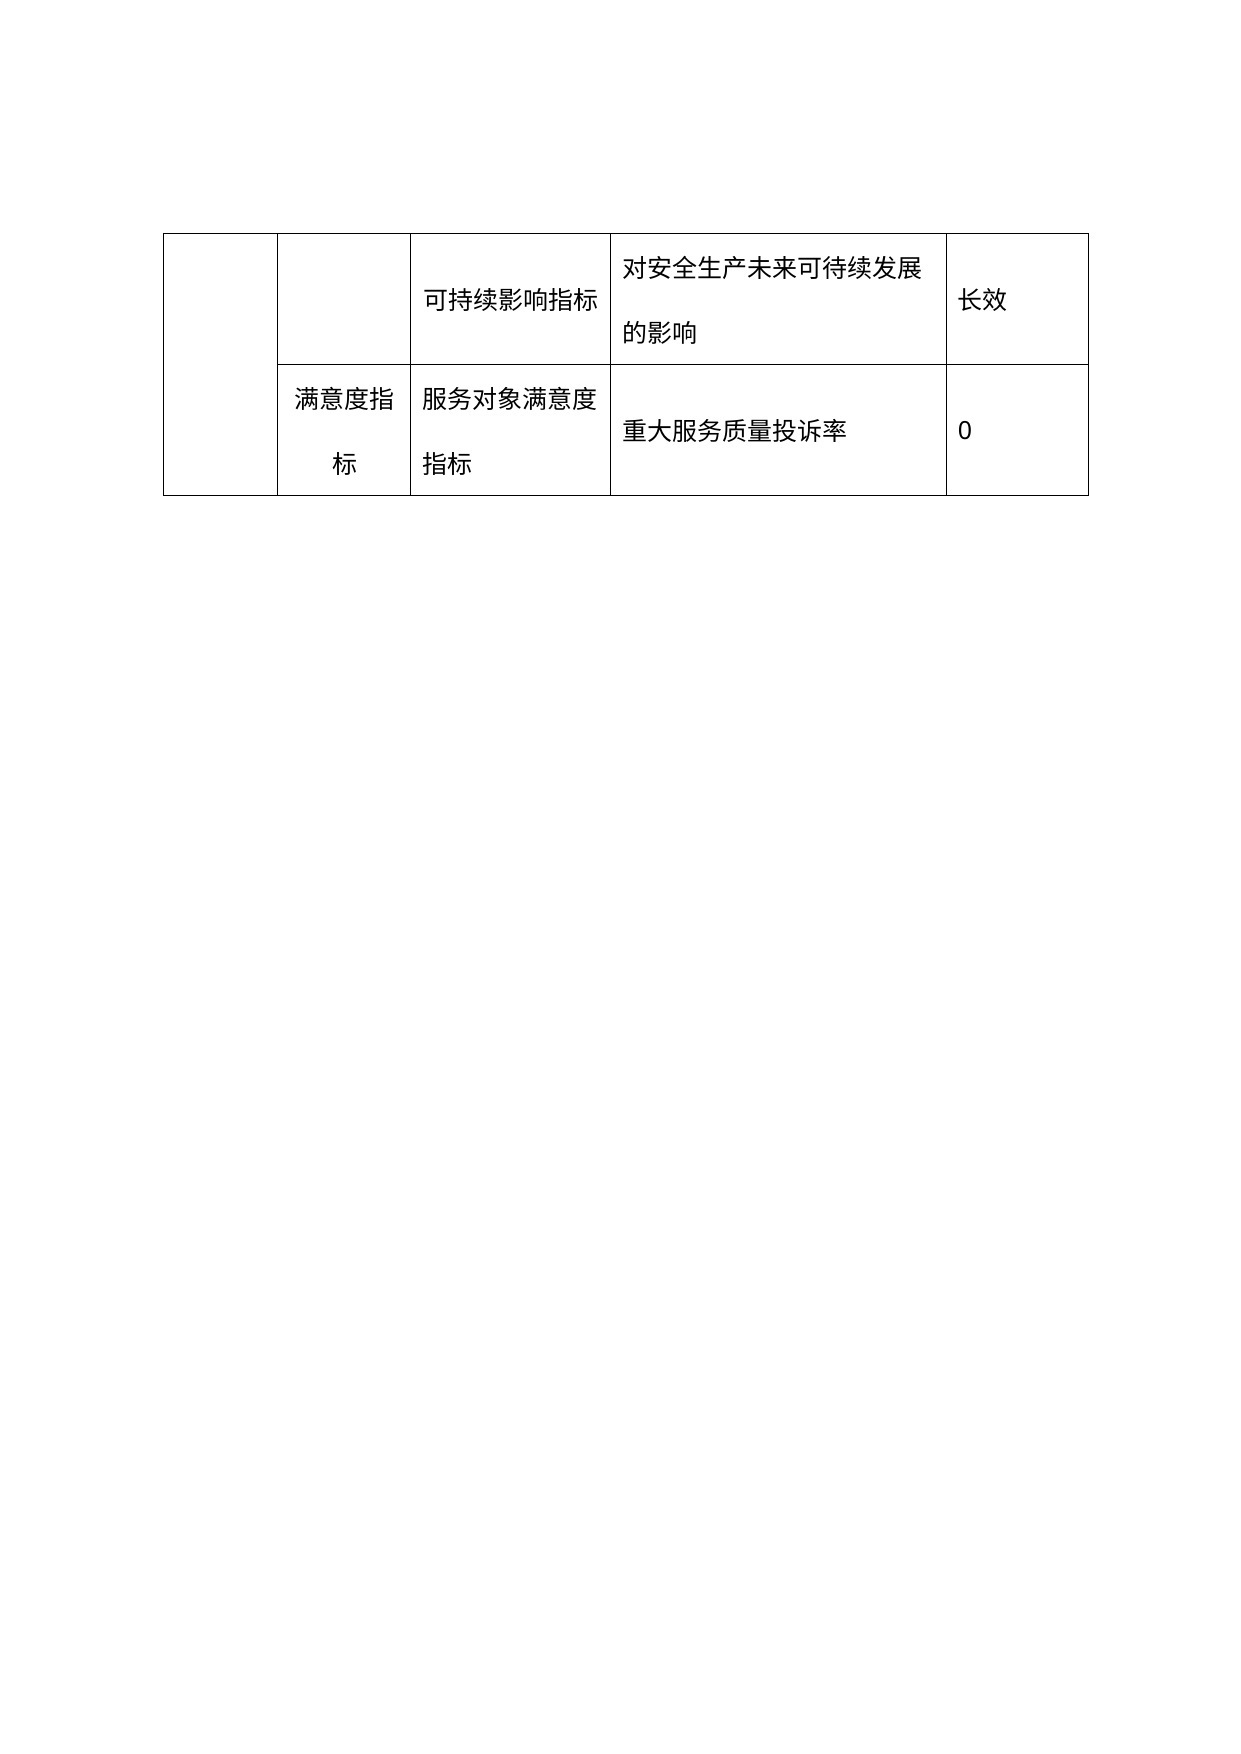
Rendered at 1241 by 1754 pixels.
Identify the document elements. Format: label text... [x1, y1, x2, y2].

table_cell 服务对象满意度指标 [411, 365, 610, 495]
table_cell 可持续影响指标 [411, 234, 610, 364]
table_cell 对安全生产未来可待续发展的影响 [611, 234, 946, 364]
table_cell 0 [947, 365, 1088, 495]
table_cell 长效 [947, 234, 1088, 364]
table_cell 满意度指标 [278, 365, 410, 495]
table_cell 重大服务质量投诉率 [611, 365, 946, 495]
